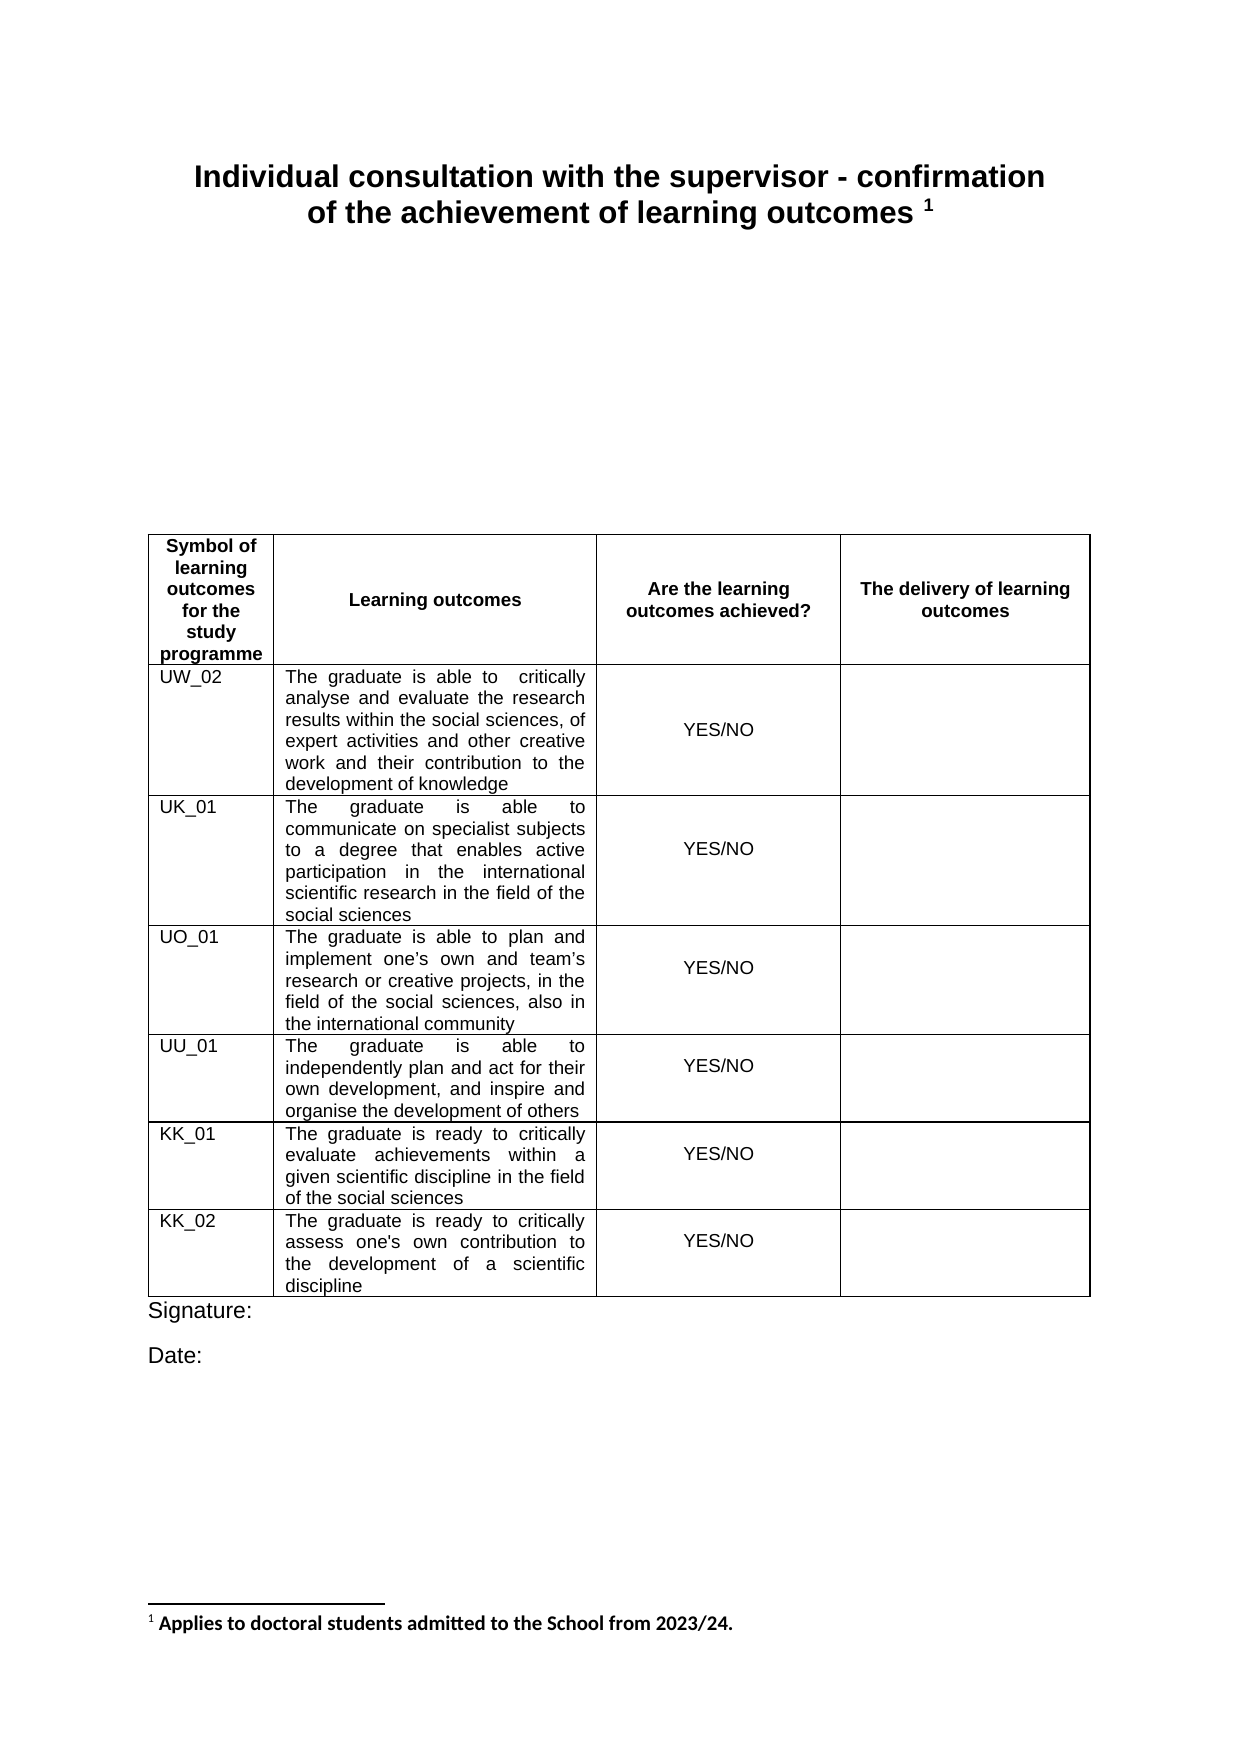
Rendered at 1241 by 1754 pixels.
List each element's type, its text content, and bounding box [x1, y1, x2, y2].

table_cell KK_02 [149, 1210, 273, 1296]
table_cell The graduate is able to independently plan and act for their own development, and inspire and organise the development of others [274, 1035, 596, 1121]
table_cell [841, 1035, 1089, 1121]
table_cell [841, 796, 1089, 925]
text Date: [148, 1342, 1093, 1368]
table_cell KK_01 [149, 1123, 273, 1209]
table_header Symbol of learning outcomes for the study programme [149, 535, 273, 664]
table_cell YES/NO [597, 926, 840, 1034]
table_cell YES/NO [597, 1210, 840, 1296]
table_cell YES/NO [597, 796, 840, 925]
table_cell The graduate is ready to critically evaluate achievements within a given scientific discipline in the field of the social sciences [274, 1123, 596, 1209]
table_cell [841, 1210, 1089, 1296]
text Individual consultation with the supervisor - confirmation of the achievement of learning outcomes [148, 158, 1093, 230]
table_cell The graduate is able to communicate on specialist subjects to a degree that enables active participation in the international scientific research in the field of the social sciences [274, 796, 596, 925]
table_cell The graduate is able to critically analyse and evaluate the research results within the social sciences, of expert activities and other creative work and their contribution to the development of knowledge [274, 665, 596, 795]
table_cell UU_01 [149, 1035, 273, 1121]
table_cell YES/NO [597, 1035, 840, 1121]
table_cell YES/NO [597, 1123, 840, 1209]
table_cell UK_01 [149, 796, 273, 925]
table_cell [841, 926, 1089, 1034]
table_header Are the learning outcomes achieved? [597, 535, 840, 664]
text Signature: [148, 1297, 1093, 1323]
table_cell UO_01 [149, 926, 273, 1034]
table_cell [841, 665, 1089, 795]
table_cell The graduate is ready to critically assess one's own contribution to the development of a scientific discipline [274, 1210, 596, 1296]
table_header The delivery of learning outcomes [841, 535, 1089, 664]
table_cell [841, 1123, 1089, 1209]
table_cell The graduate is able to plan and implement one’s own and team’s research or creative projects, in the field of the social sciences, also in the international community [274, 926, 596, 1034]
table_header Learning outcomes [274, 535, 596, 664]
table_cell YES/NO [597, 665, 840, 795]
table_cell UW_02 [149, 665, 273, 795]
